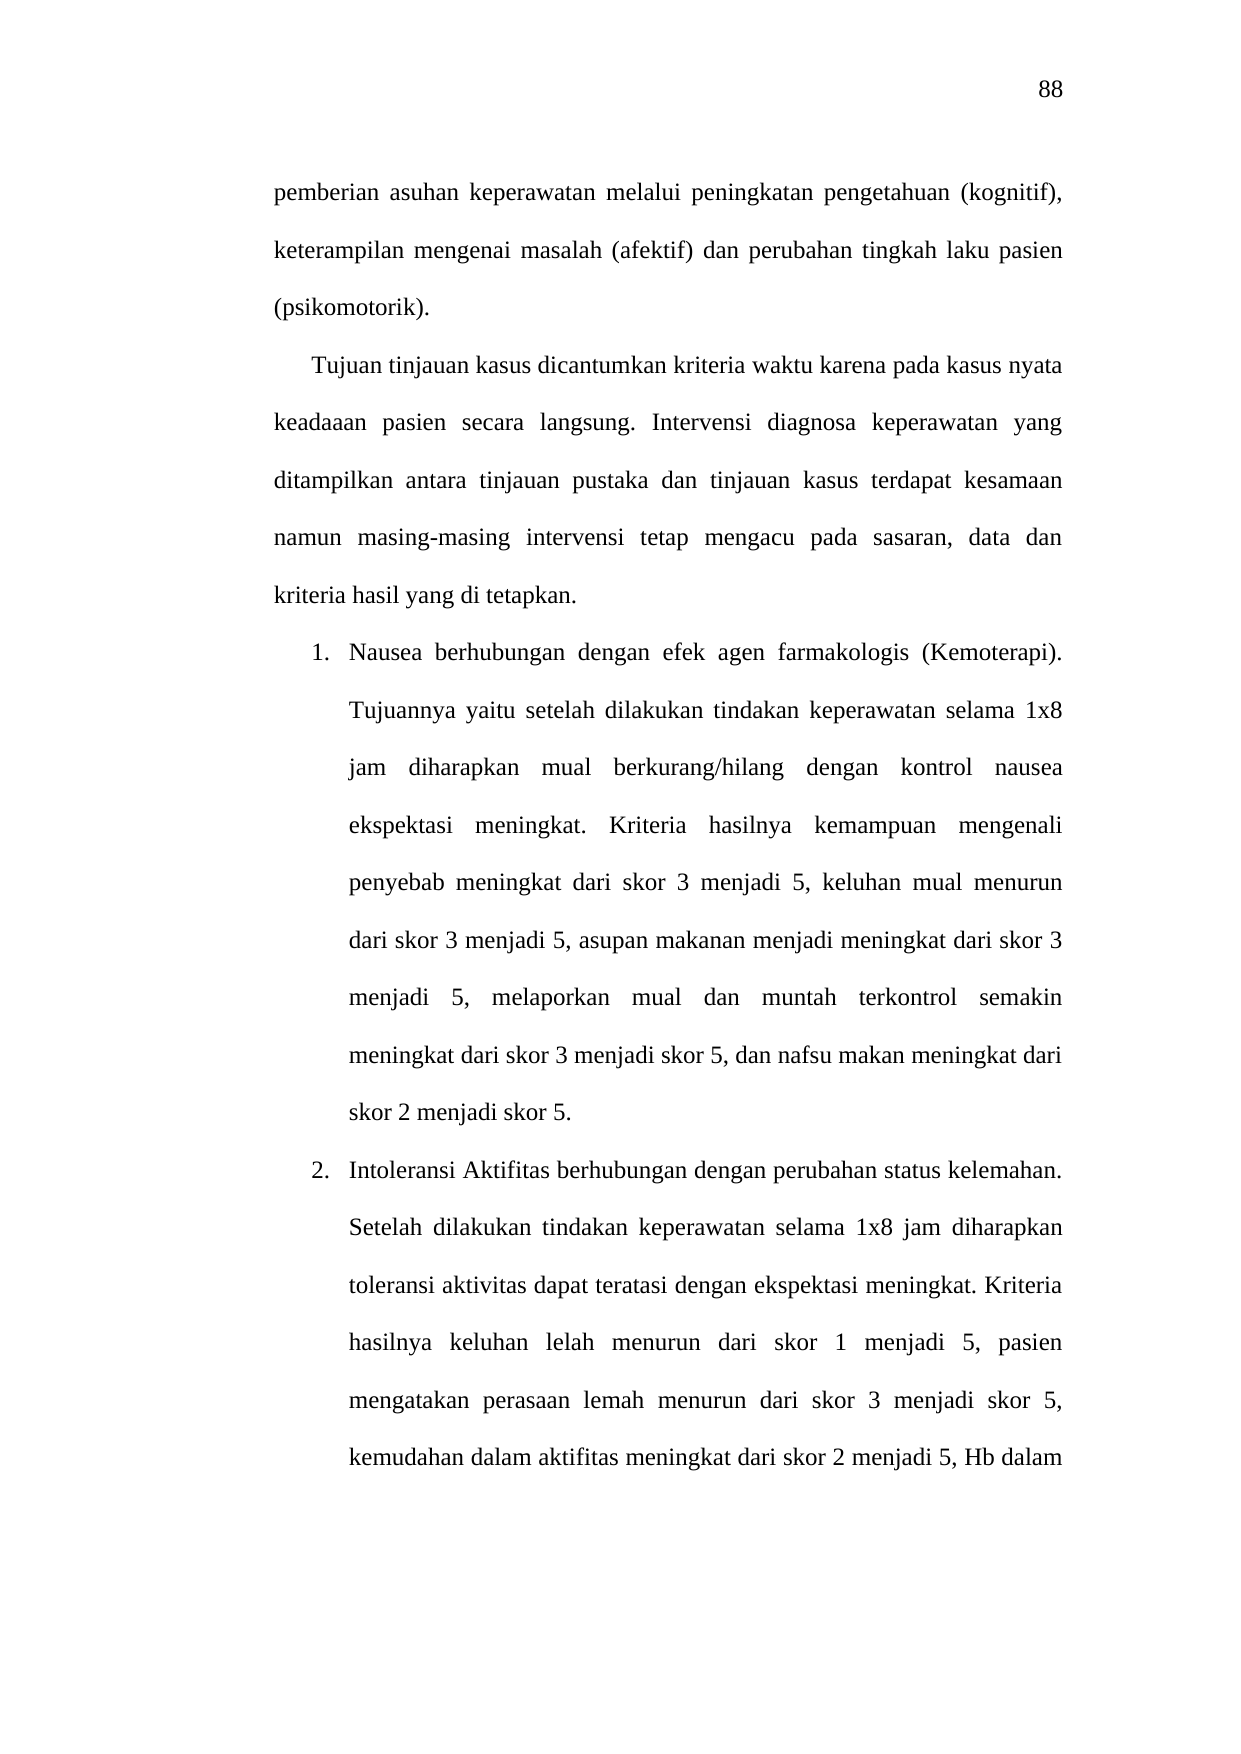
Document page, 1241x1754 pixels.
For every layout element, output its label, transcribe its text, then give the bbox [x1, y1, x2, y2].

list Tujuan tinjauan kasus dicantumkan kriteria waktu karena pada kasus nyata keadaaan pasien secara langsung. Intervensi diagnosa keperawatan yang ditampilkan antara tinjauan pustaka dan tinjauan kasus terdapat kesamaan namun masing-masing intervensi tetap mengacu pada sasaran, data dan kriteria hasil yang di tetapkan. [274, 350, 1063, 608]
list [274, 177, 1063, 321]
list Nausea berhubungan dengan efek agen farmakologis (Kemoterapi). Tujuannya yaitu setelah dilakukan tindakan keperawatan selama 1x8 jam diharapkan mual berkurang/hilang dengan kontrol nausea ekspektasi meningkat. Kriteria hasilnya kemampuan mengenali penyebab meningkat dari skor 3 menjadi 5, keluhan mual menurun dari skor 3 menjadi 5, asupan makanan menjadi meningkat dari skor 3 menjadi 5, melaporkan mual dan muntah terkontrol semakin meningkat dari skor 3 menjadi skor 5, dan nafsu makan meningkat dari skor 2 menjadi skor 5. [311, 637, 1063, 1126]
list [311, 1155, 1063, 1471]
